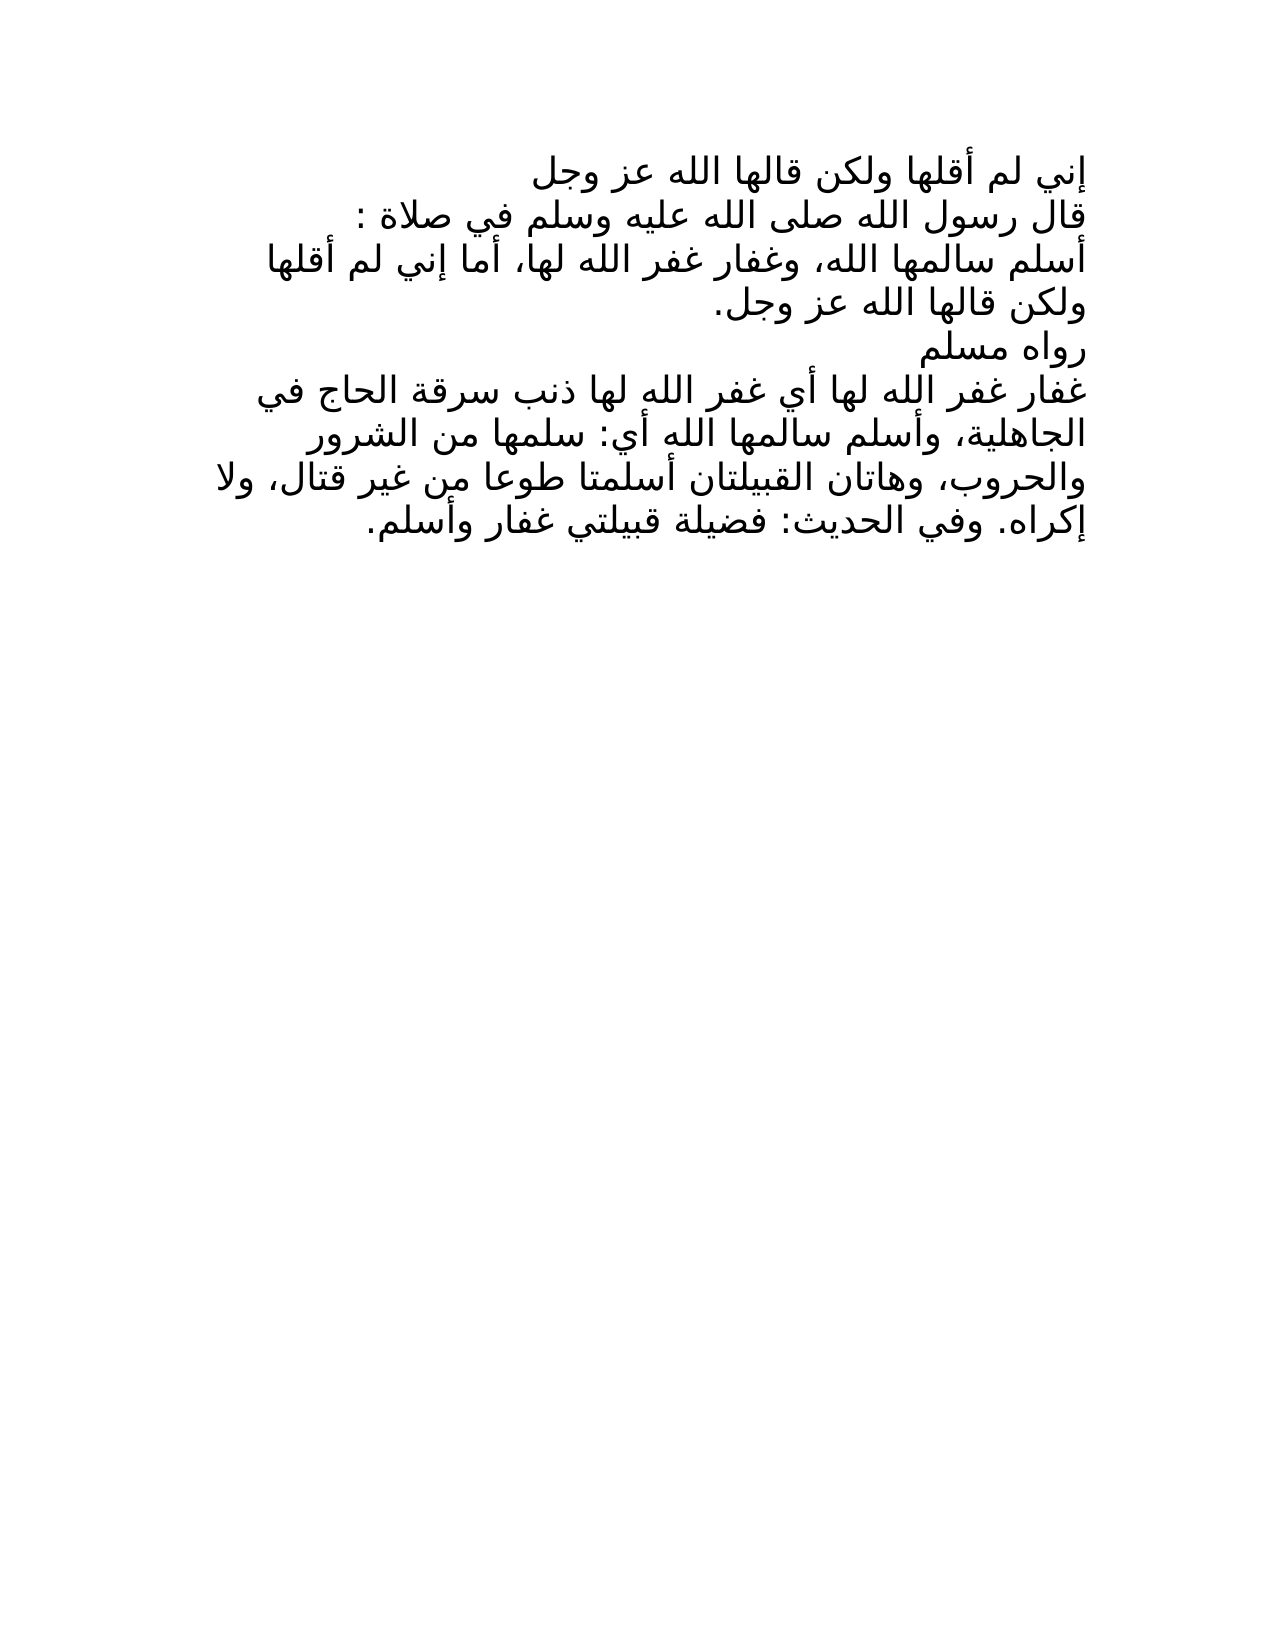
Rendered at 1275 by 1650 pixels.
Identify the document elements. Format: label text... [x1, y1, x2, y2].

text قال رسول الله صلى الله عليه وسلم في صلاة : [187, 194, 1087, 237]
text رواه مسلم [187, 324, 1087, 368]
text أسلم سالمها الله، وغفار غفر الله لها، أما إني لم أقلها ولكن قالها الله عز وجل. [187, 237, 1087, 324]
text غفار غفر الله لها أي غفر الله لها ذنب سرقة الحاج في الجاهلية، وأسلم سالمها الله أي: سلمها من الشرور والحروب، وهاتان القبيلتان أسلمتا طوعا من غير قتال، ولا إكراه. وفي الحديث: فضيلة قبيلتي غفار وأسلم. [187, 368, 1087, 543]
text إني لم أقلها ولكن قالها الله عز وجل [187, 150, 1087, 194]
